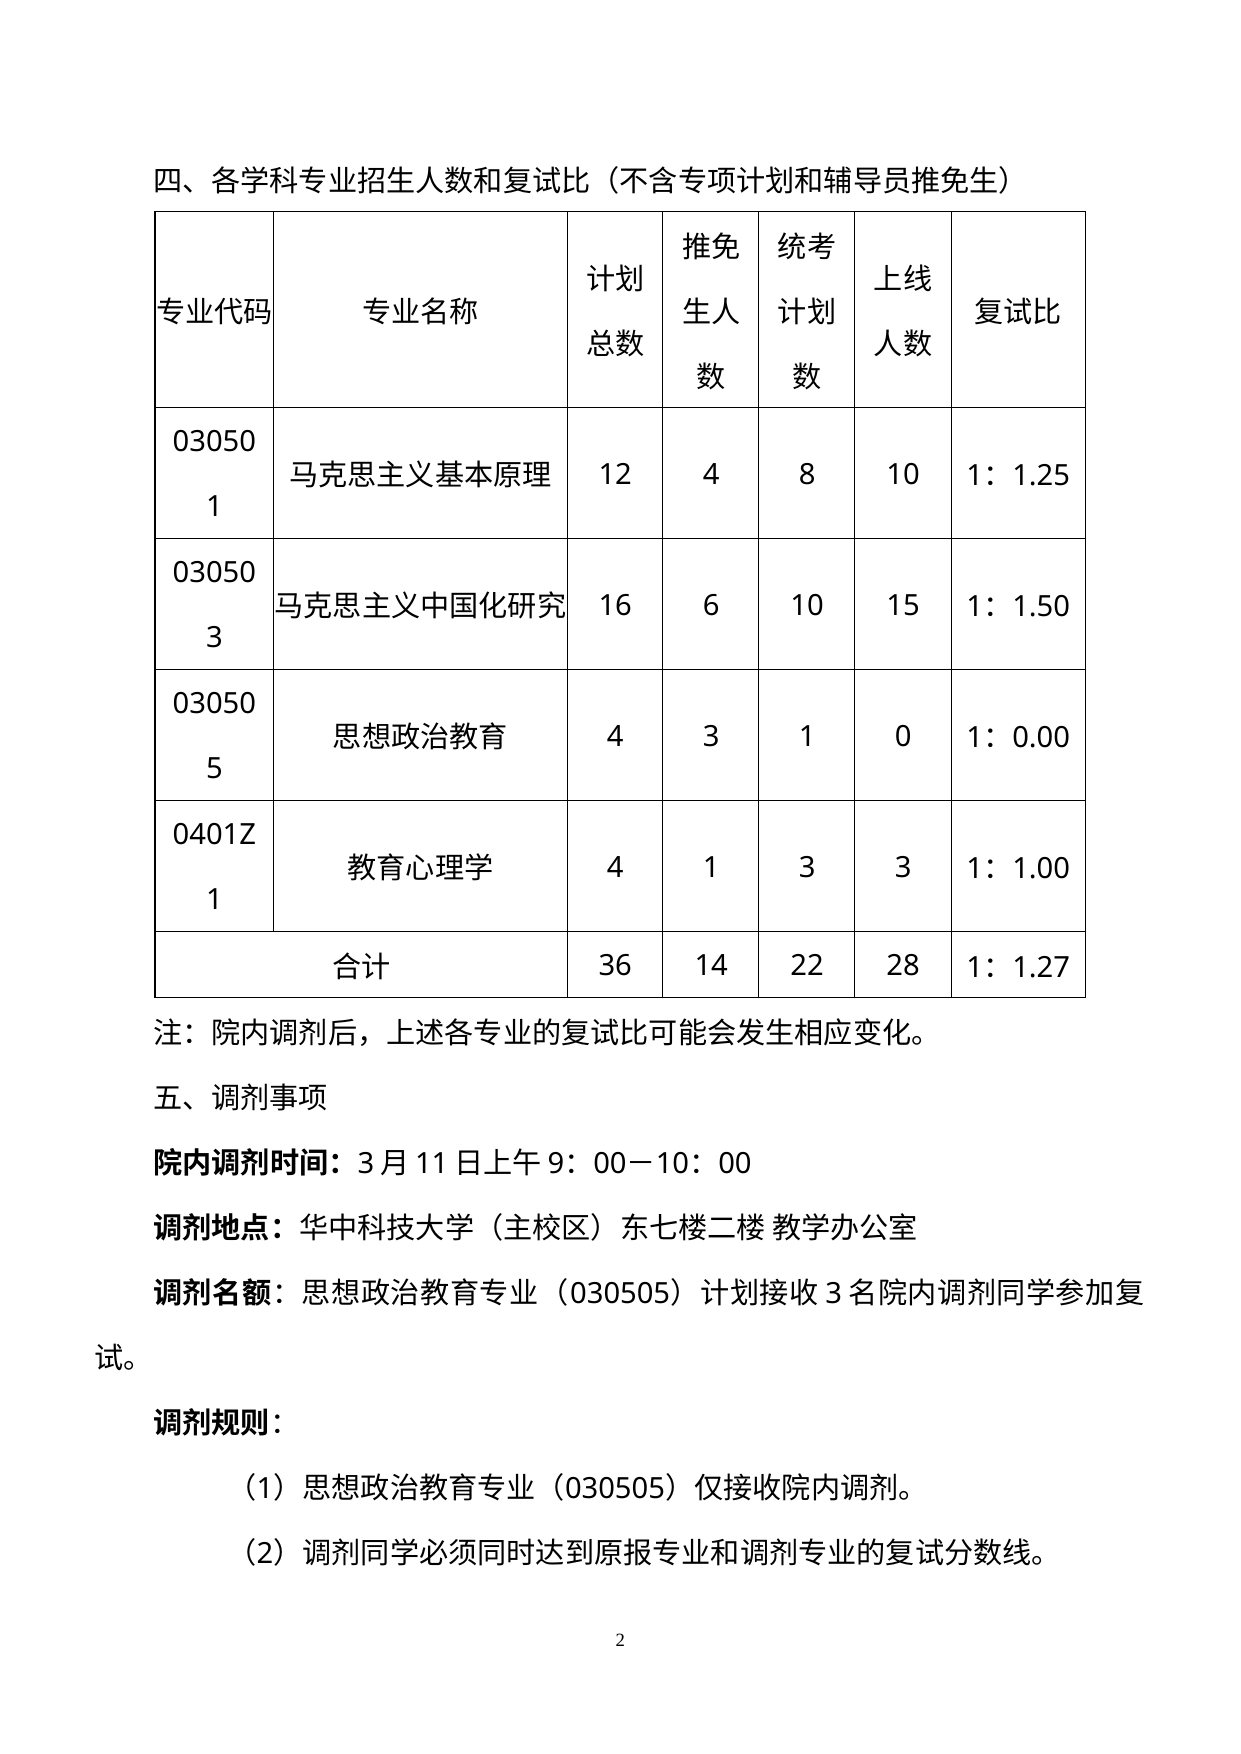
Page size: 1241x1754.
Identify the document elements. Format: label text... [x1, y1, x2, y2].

table_cell 030503 [156, 539, 273, 669]
table_header 计划总数 [568, 212, 662, 407]
table_cell 8 [759, 408, 854, 538]
table_cell 14 [663, 932, 758, 997]
table_cell 思想政治教育 [274, 670, 567, 800]
text 院内调剂时间：3月11日上午9：00－10：00 [94, 1128, 1146, 1193]
table_cell 1 [759, 670, 854, 800]
table_cell 3 [855, 801, 951, 931]
table_cell 10 [759, 539, 854, 669]
table_cell 3 [759, 801, 854, 931]
table_cell 4 [568, 801, 662, 931]
table_cell 1：1.25 [952, 408, 1085, 538]
text （1）思想政治教育专业（030505）仅接收院内调剂。 [153, 1453, 1146, 1518]
text 注：院内调剂后，上述各专业的复试比可能会发生相应变化。 [94, 998, 1146, 1063]
text 四、各学科专业招生人数和复试比（不含专项计划和辅导员推免生） [94, 146, 1146, 211]
table_cell 3 [663, 670, 758, 800]
text 调剂名额：思想政治教育专业（030505）计划接收3名院内调剂同学参加复试。 [94, 1258, 1146, 1388]
table_cell 马克思主义基本原理 [274, 408, 567, 538]
table_header 统考计划数 [759, 212, 854, 407]
table_cell 1：0.00 [952, 670, 1085, 800]
table_cell 1：1.27 [952, 932, 1085, 997]
table_cell 教育心理学 [274, 801, 567, 931]
table_cell 36 [568, 932, 662, 997]
text （2）调剂同学必须同时达到原报专业和调剂专业的复试分数线。 [153, 1518, 1146, 1583]
text 五、调剂事项 [94, 1063, 1146, 1128]
table_cell 6 [663, 539, 758, 669]
table_cell 1：1.50 [952, 539, 1085, 669]
table_cell 12 [568, 408, 662, 538]
table_header 推免生人数 [663, 212, 758, 407]
table_cell 0401Z1 [156, 801, 273, 931]
text 调剂地点：华中科技大学（主校区）东七楼二楼 教学办公室 [94, 1193, 1146, 1258]
table_cell 4 [568, 670, 662, 800]
table_header 专业代码 [156, 212, 273, 407]
table_cell 22 [759, 932, 854, 997]
table_cell 16 [568, 539, 662, 669]
table_cell 28 [855, 932, 951, 997]
table_cell 10 [855, 408, 951, 538]
table_cell 4 [663, 408, 758, 538]
text 调剂规则： [94, 1388, 1146, 1453]
table_cell 0 [855, 670, 951, 800]
table_cell 030501 [156, 408, 273, 538]
table_header 复试比 [952, 212, 1085, 407]
table_header 专业名称 [274, 212, 567, 407]
table_cell 15 [855, 539, 951, 669]
table_cell 1：1.00 [952, 801, 1085, 931]
table_cell 1 [663, 801, 758, 931]
table_cell 合计 [156, 932, 567, 997]
table_cell 马克思主义中国化研究 [274, 539, 567, 669]
table_header 上线人数 [855, 212, 951, 407]
table_cell 030505 [156, 670, 273, 800]
